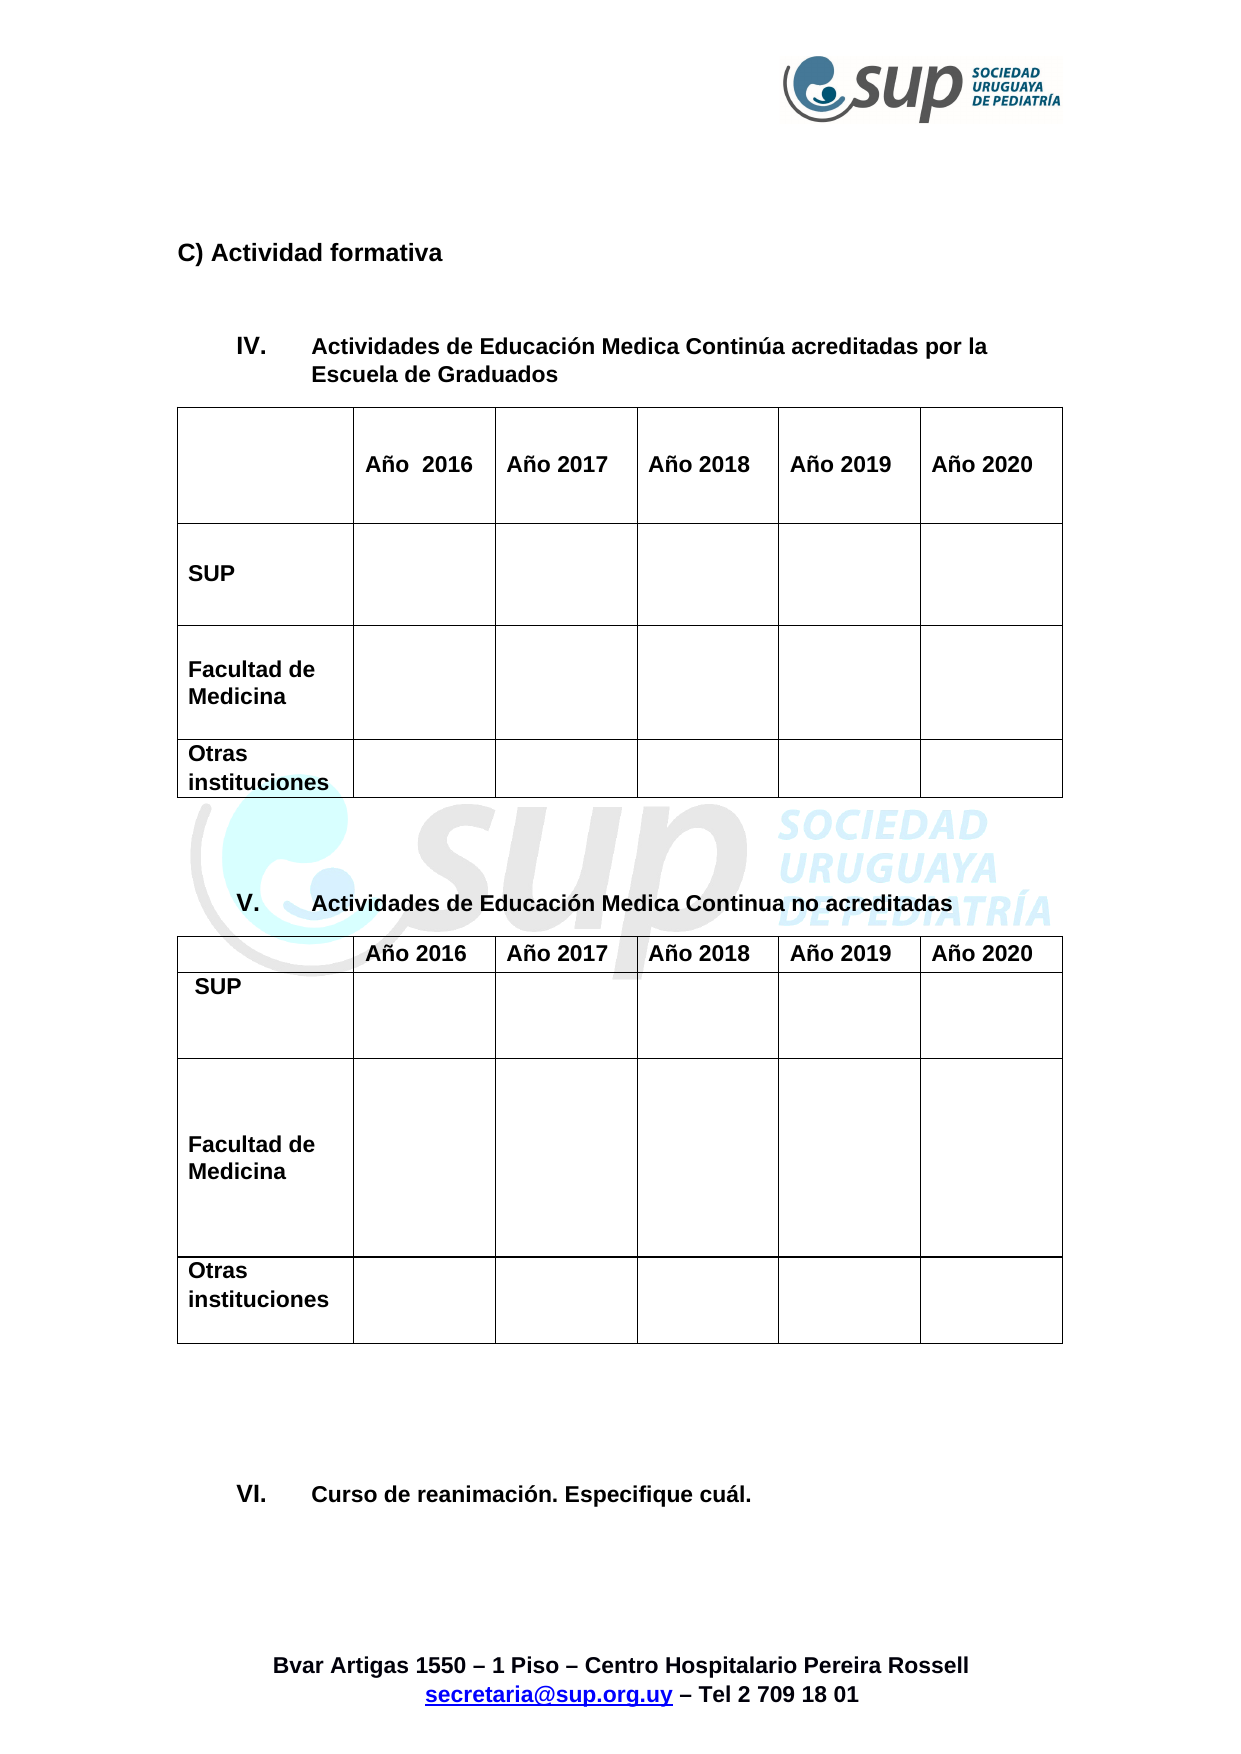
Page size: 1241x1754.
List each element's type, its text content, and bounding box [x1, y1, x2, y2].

table_cell [638, 524, 778, 625]
table_cell Facultad de Medicina [178, 626, 353, 739]
table_cell [921, 740, 1062, 797]
table_cell [638, 740, 778, 797]
list Actividades de Educación Medica Continua no acreditadas [236, 888, 1063, 917]
table_cell [496, 1258, 637, 1343]
table_cell [496, 1059, 637, 1256]
table_cell [921, 524, 1062, 625]
list Curso de reanimación. Especifique cuál. [236, 1479, 1063, 1508]
table_cell [779, 1059, 920, 1256]
table_header Año 2019 [779, 408, 920, 522]
table_cell [779, 1258, 920, 1343]
table_cell [779, 740, 920, 797]
table_cell Facultad de Medicina [178, 1059, 353, 1256]
table_header Año 2017 [496, 937, 637, 972]
table_header Año 2017 [496, 408, 637, 522]
picture [779, 56, 1064, 124]
table_cell [496, 626, 637, 739]
table_cell [921, 1059, 1062, 1256]
table_cell [354, 524, 495, 625]
table_cell [354, 740, 495, 797]
table_header Año 2016 [354, 408, 495, 522]
table_cell [779, 524, 920, 625]
table_cell [779, 626, 920, 739]
table_cell [921, 973, 1062, 1058]
table_cell [779, 973, 920, 1058]
table_header [178, 937, 353, 972]
list Actividades de Educación Medica Continúa acreditadas por la Escuela de Graduados [236, 331, 1063, 388]
table_header Año 2019 [779, 937, 920, 972]
table_cell [496, 973, 637, 1058]
table_cell [496, 740, 637, 797]
table_header Año 2018 [638, 937, 778, 972]
table_cell Otras instituciones [178, 1258, 353, 1343]
table_cell [354, 626, 495, 739]
table_cell [638, 973, 778, 1058]
table_cell [354, 973, 495, 1058]
table_cell Otras instituciones [178, 740, 353, 797]
table_header Año 2018 [638, 408, 778, 522]
table_cell [921, 1258, 1062, 1343]
table_cell [354, 1059, 495, 1256]
table_cell [638, 626, 778, 739]
table_cell SUP [178, 973, 353, 1058]
table_cell [354, 1258, 495, 1343]
table_header Año 2016 [354, 937, 495, 972]
table_cell [638, 1258, 778, 1343]
table_cell [496, 524, 637, 625]
table_cell SUP [178, 524, 353, 625]
table_header Año 2020 [921, 937, 1062, 972]
table_cell [638, 1059, 778, 1256]
table_cell [921, 626, 1062, 739]
table_header Año 2020 [921, 408, 1062, 522]
table_header [178, 408, 353, 522]
text C) Actividad formativa [177, 238, 1063, 267]
